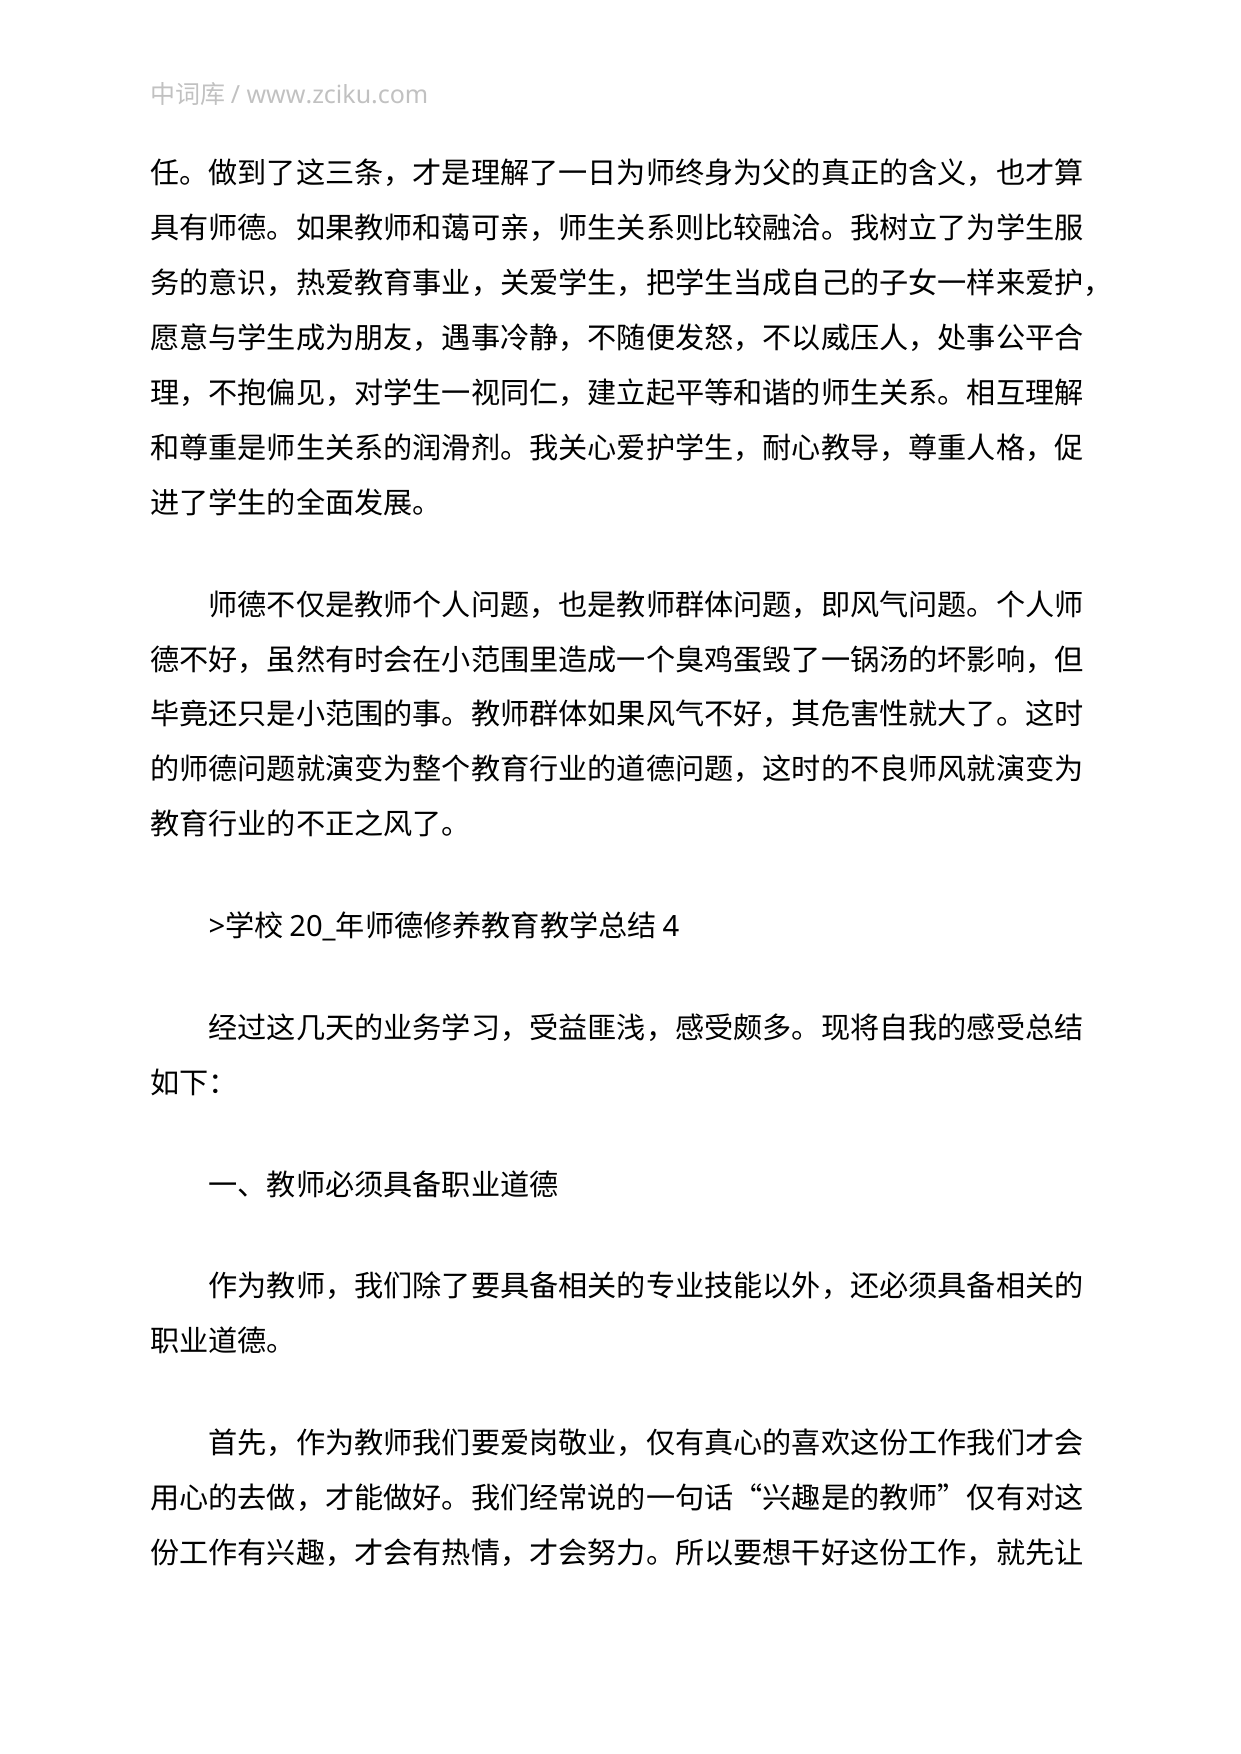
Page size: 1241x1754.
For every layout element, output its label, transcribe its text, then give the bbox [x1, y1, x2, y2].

text 经过这几天的业务学习，受益匪浅，感受颇多。现将自我的感受总结如下： [150, 1004, 1090, 1102]
text 一、教师必须具备职业道德 [150, 1161, 1090, 1203]
text >学校20_年师德修养教育教学总结4 [150, 902, 1090, 945]
text 师德不仅是教师个人问题，也是教师群体问题，即风气问题。个人师德不好，虽然有时会在小范围里造成一个臭鸡蛋毁了一锅汤的坏影响，但毕竟还只是小范围的事。教师群体如果风气不好，其危害性就大了。这时的师德问题就演变为整个教育行业的道德问题，这时的不良师风就演变为教育行业的不正之风了。 [150, 581, 1090, 843]
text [150, 150, 1090, 522]
text 作为教师，我们除了要具备相关的专业技能以外，还必须具备相关的职业道德。 [150, 1263, 1090, 1360]
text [150, 1419, 1090, 1572]
